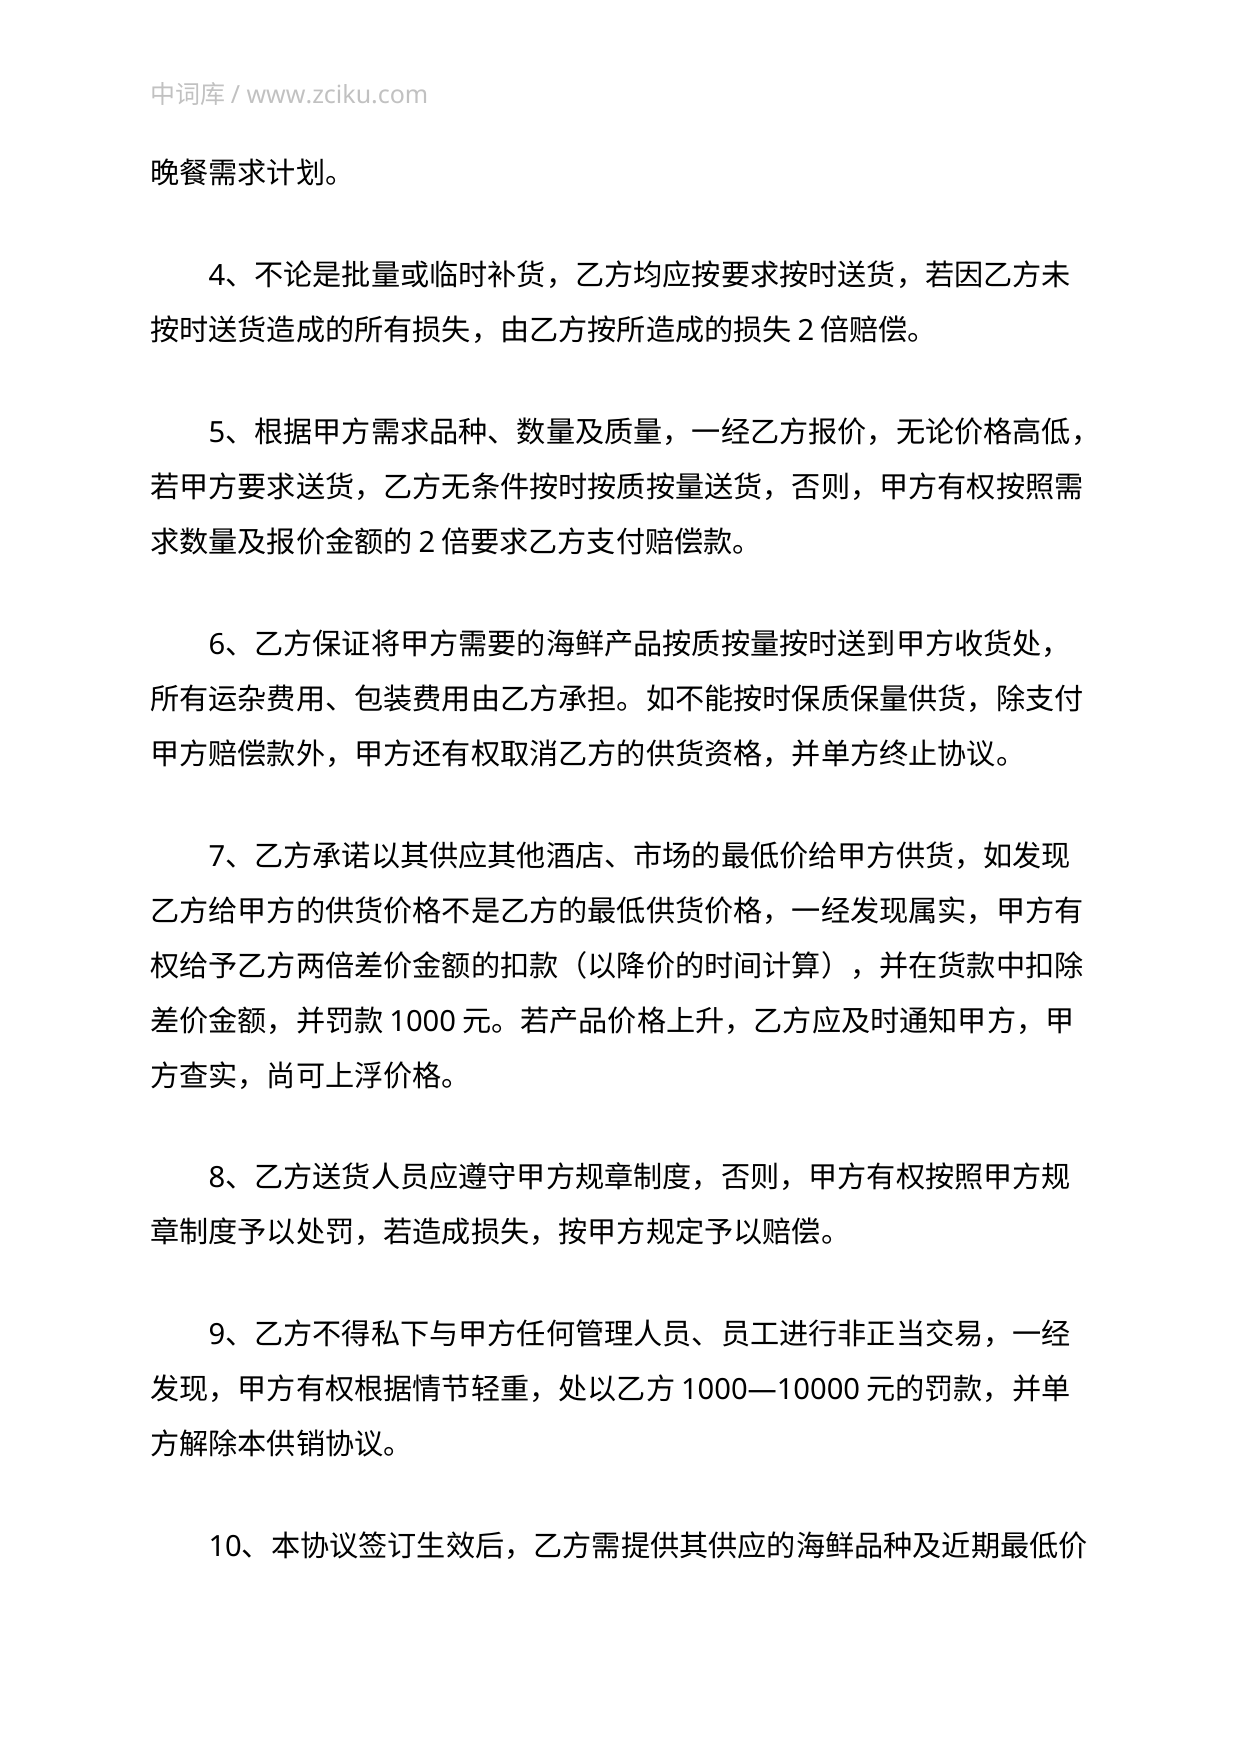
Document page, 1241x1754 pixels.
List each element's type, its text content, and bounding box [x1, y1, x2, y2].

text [150, 150, 1090, 192]
text 5、根据甲方需求品种、数量及质量，一经乙方报价，无论价格高低，若甲方要求送货，乙方无条件按时按质按量送货，否则，甲方有权按照需求数量及报价金额的2倍要求乙方支付赔偿款。 [150, 409, 1090, 561]
text 9、乙方不得私下与甲方任何管理人员、员工进行非正当交易，一经发现，甲方有权根据情节轻重，处以乙方1000—10000元的罚款，并单方解除本供销协议。 [150, 1311, 1090, 1463]
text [150, 1522, 1090, 1565]
text 8、乙方送货人员应遵守甲方规章制度，否则，甲方有权按照甲方规章制度予以处罚，若造成损失，按甲方规定予以赔偿。 [150, 1154, 1090, 1251]
text 6、乙方保证将甲方需要的海鲜产品按质按量按时送到甲方收货处，所有运杂费用、包装费用由乙方承担。如不能按时保质保量供货，除支付甲方赔偿款外，甲方还有权取消乙方的供货资格，并单方终止协议。 [150, 621, 1090, 773]
text 7、乙方承诺以其供应其他酒店、市场的最低价给甲方供货，如发现乙方给甲方的供货价格不是乙方的最低供货价格，一经发现属实，甲方有权给予乙方两倍差价金额的扣款（以降价的时间计算），并在货款中扣除差价金额，并罚款1000元。若产品价格上升，乙方应及时通知甲方，甲方查实，尚可上浮价格。 [150, 832, 1090, 1094]
text 4、不论是批量或临时补货，乙方均应按要求按时送货，若因乙方未按时送货造成的所有损失，由乙方按所造成的损失2倍赔偿。 [150, 252, 1090, 349]
